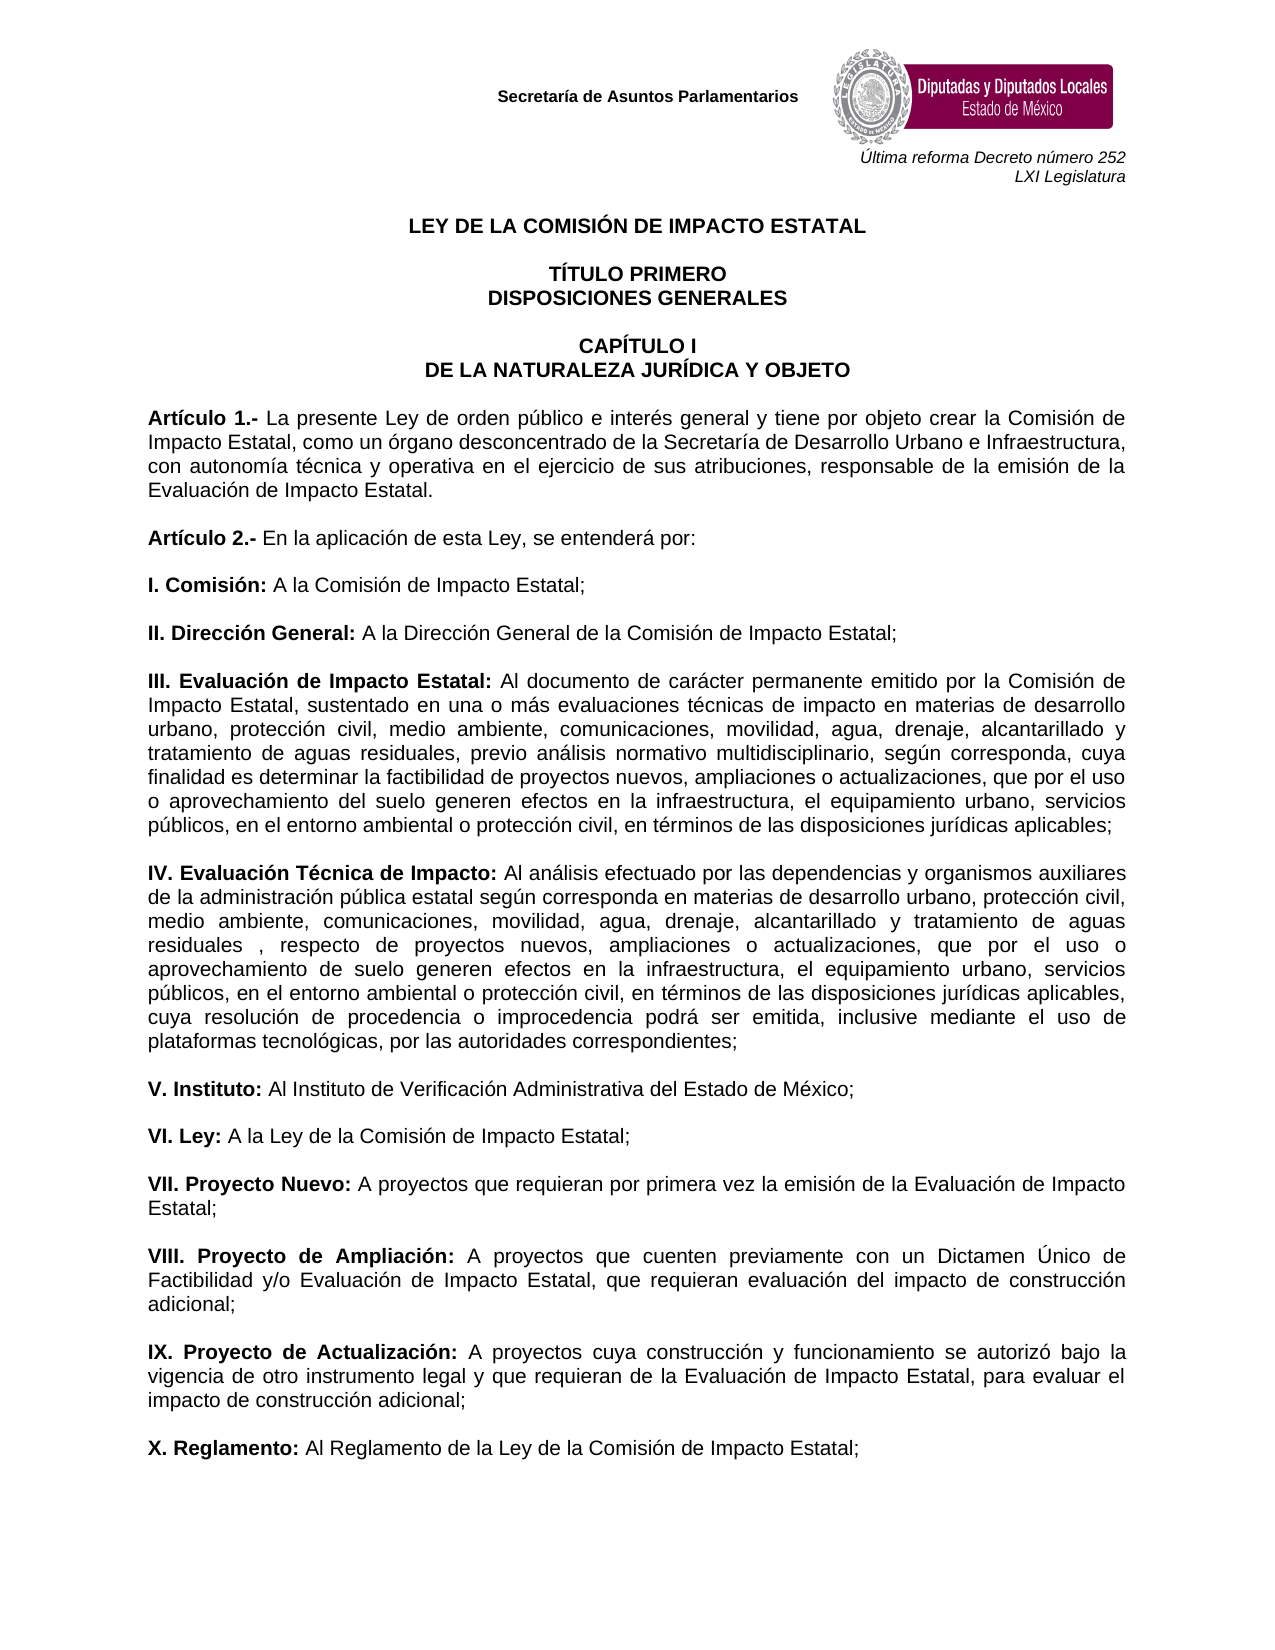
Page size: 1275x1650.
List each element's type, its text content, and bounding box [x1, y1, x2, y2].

text VI. Ley: A la Ley de la Comisión de Impacto Estatal; [148, 1124, 1127, 1148]
text DE LA NATURALEZA JURÍDICA Y OBJETO [148, 358, 1127, 382]
text VII. Proyecto Nuevo: A proyectos que requieran por primera vez la emisión de la Evaluación de Impacto Estatal; [148, 1172, 1127, 1220]
text LEY DE LA COMISIÓN DE IMPACTO ESTATAL [148, 214, 1127, 238]
text II. Dirección General: A la Dirección General de la Comisión de Impacto Estatal; [148, 621, 1127, 645]
text Artículo 2.- En la aplicación de esta Ley, se entenderá por: [148, 525, 1127, 549]
text III. Evaluación de Impacto Estatal: Al documento de carácter permanente emitido por la Comisión de Impacto Estatal, sustentado en una o más evaluaciones técnicas de impacto en materias de desarrollo urbano, protección civil, medio ambiente, comunicaciones, movilidad, agua, drenaje, alcantarillado y tratamiento de aguas residuales, previo análisis normativo multidisciplinario, según corresponda, cuya finalidad es determinar la factibilidad de proyectos nuevos, ampliaciones o actualizaciones, que por el uso o aprovechamiento del suelo generen efectos en la infraestructura, el equipamiento urbano, servicios públicos, en el entorno ambiental o protección civil, en términos de las disposiciones jurídicas aplicables; [148, 669, 1127, 837]
text V. Instituto: Al Instituto de Verificación Administrativa del Estado de México; [148, 1076, 1127, 1100]
text Artículo 1.- La presente Ley de orden público e interés general y tiene por objeto crear la Comisión de Impacto Estatal, como un órgano desconcentrado de la Secretaría de Desarrollo Urbano e Infraestructura, con autonomía técnica y operativa en el ejercicio de sus atribuciones, responsable de la emisión de la Evaluación de Impacto Estatal. [148, 406, 1127, 501]
text DISPOSICIONES GENERALES [148, 286, 1127, 310]
text CAPÍTULO I [148, 334, 1127, 358]
picture [830, 44, 1117, 148]
text VIII. Proyecto de Ampliación: A proyectos que cuenten previamente con un Dictamen Único de Factibilidad y/o Evaluación de Impacto Estatal, que requieran evaluación del impacto de construcción adicional; [148, 1244, 1127, 1316]
text TÍTULO PRIMERO [148, 262, 1127, 286]
text X. Reglamento: Al Reglamento de la Ley de la Comisión de Impacto Estatal; [148, 1436, 1127, 1460]
text I. Comisión: A la Comisión de Impacto Estatal; [148, 573, 1127, 597]
text IV. Evaluación Técnica de Impacto: Al análisis efectuado por las dependencias y organismos auxiliares de la administración pública estatal según corresponda en materias de desarrollo urbano, protección civil, medio ambiente, comunicaciones, movilidad, agua, drenaje, alcantarillado y tratamiento de aguas residuales , respecto de proyectos nuevos, ampliaciones o actualizaciones, que por el uso o aprovechamiento de suelo generen efectos en la infraestructura, el equipamiento urbano, servicios públicos, en el entorno ambiental o protección civil, en términos de las disposiciones jurídicas aplicables, cuya resolución de procedencia o improcedencia podrá ser emitida, inclusive mediante el uso de plataformas tecnológicas, por las autoridades correspondientes; [148, 861, 1127, 1052]
text IX. Proyecto de Actualización: A proyectos cuya construcción y funcionamiento se autorizó bajo la vigencia de otro instrumento legal y que requieran de la Evaluación de Impacto Estatal, para evaluar el impacto de construcción adicional; [148, 1340, 1127, 1412]
